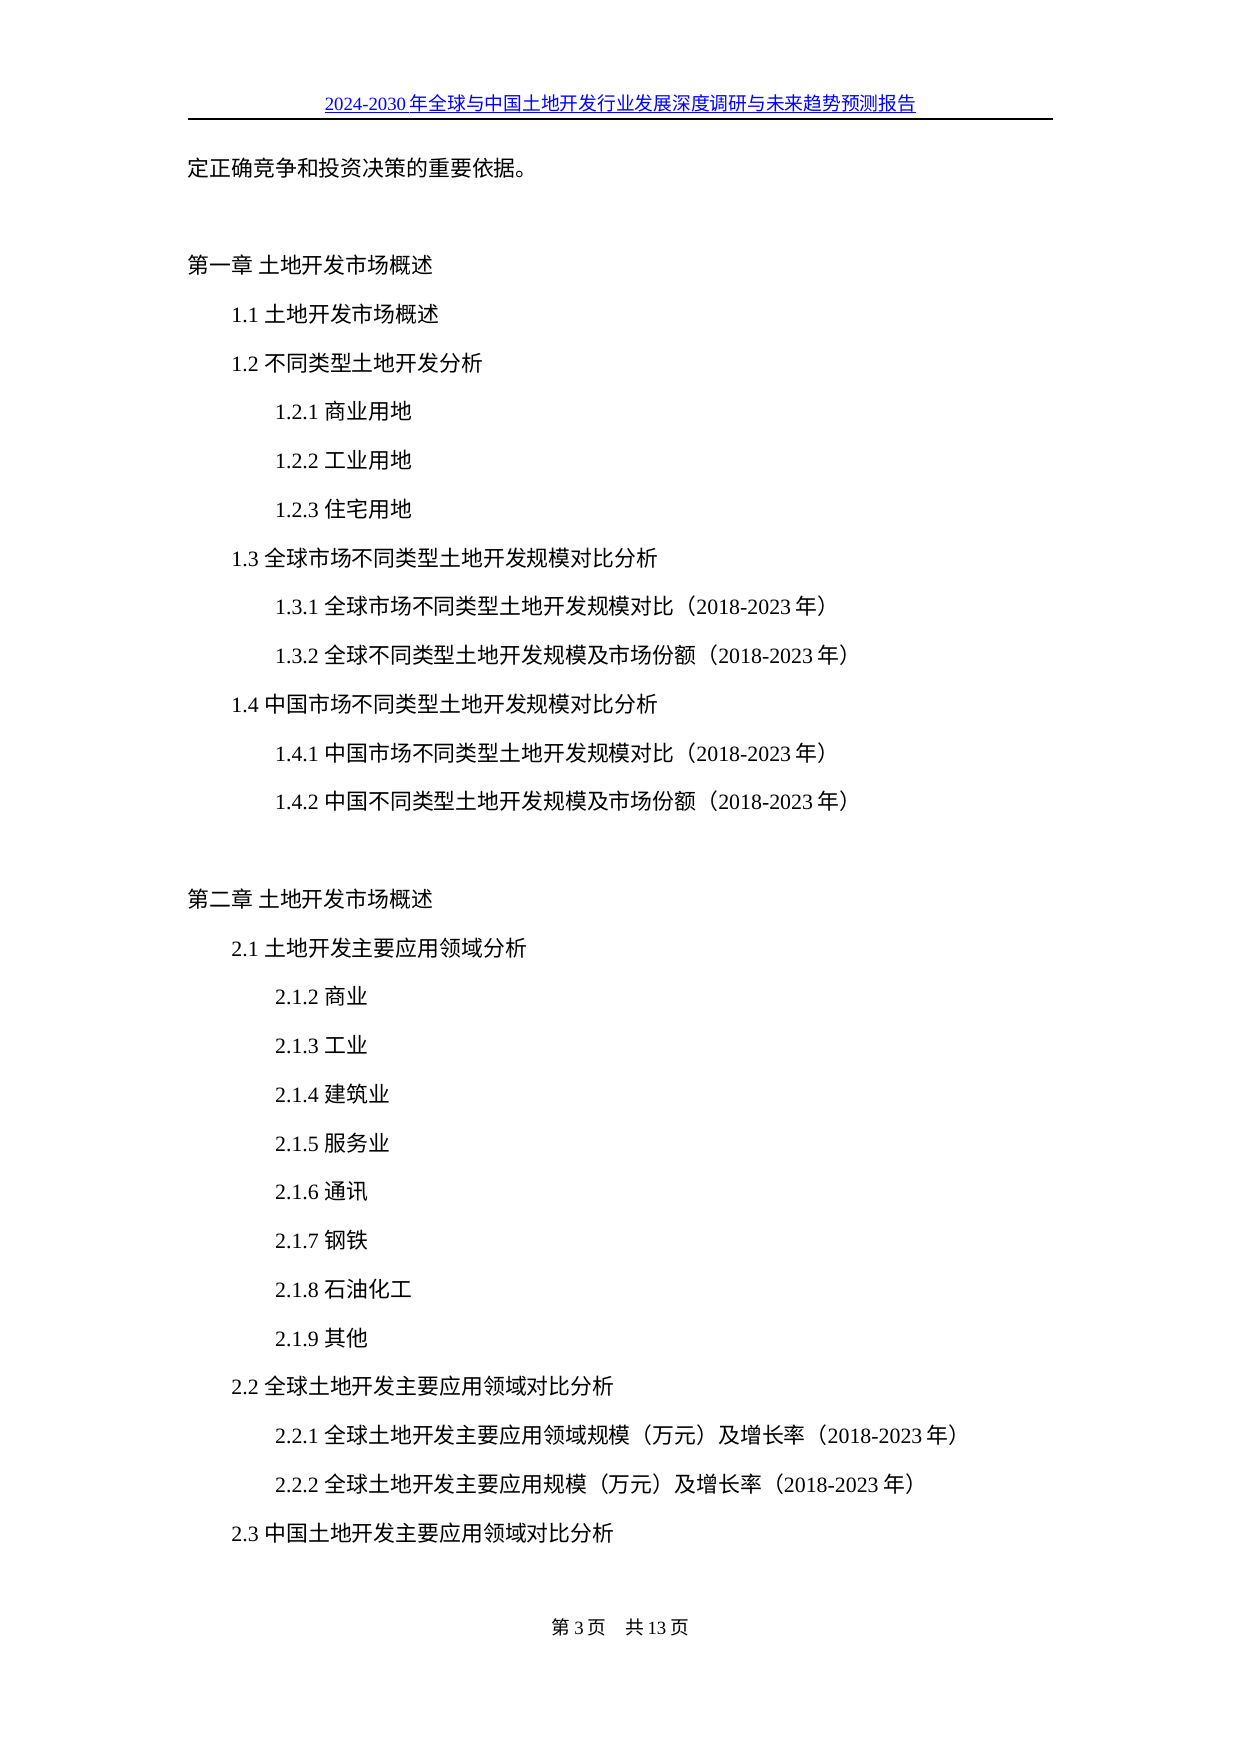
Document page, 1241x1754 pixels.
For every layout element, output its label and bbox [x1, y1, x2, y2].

text [187, 150, 1053, 1548]
